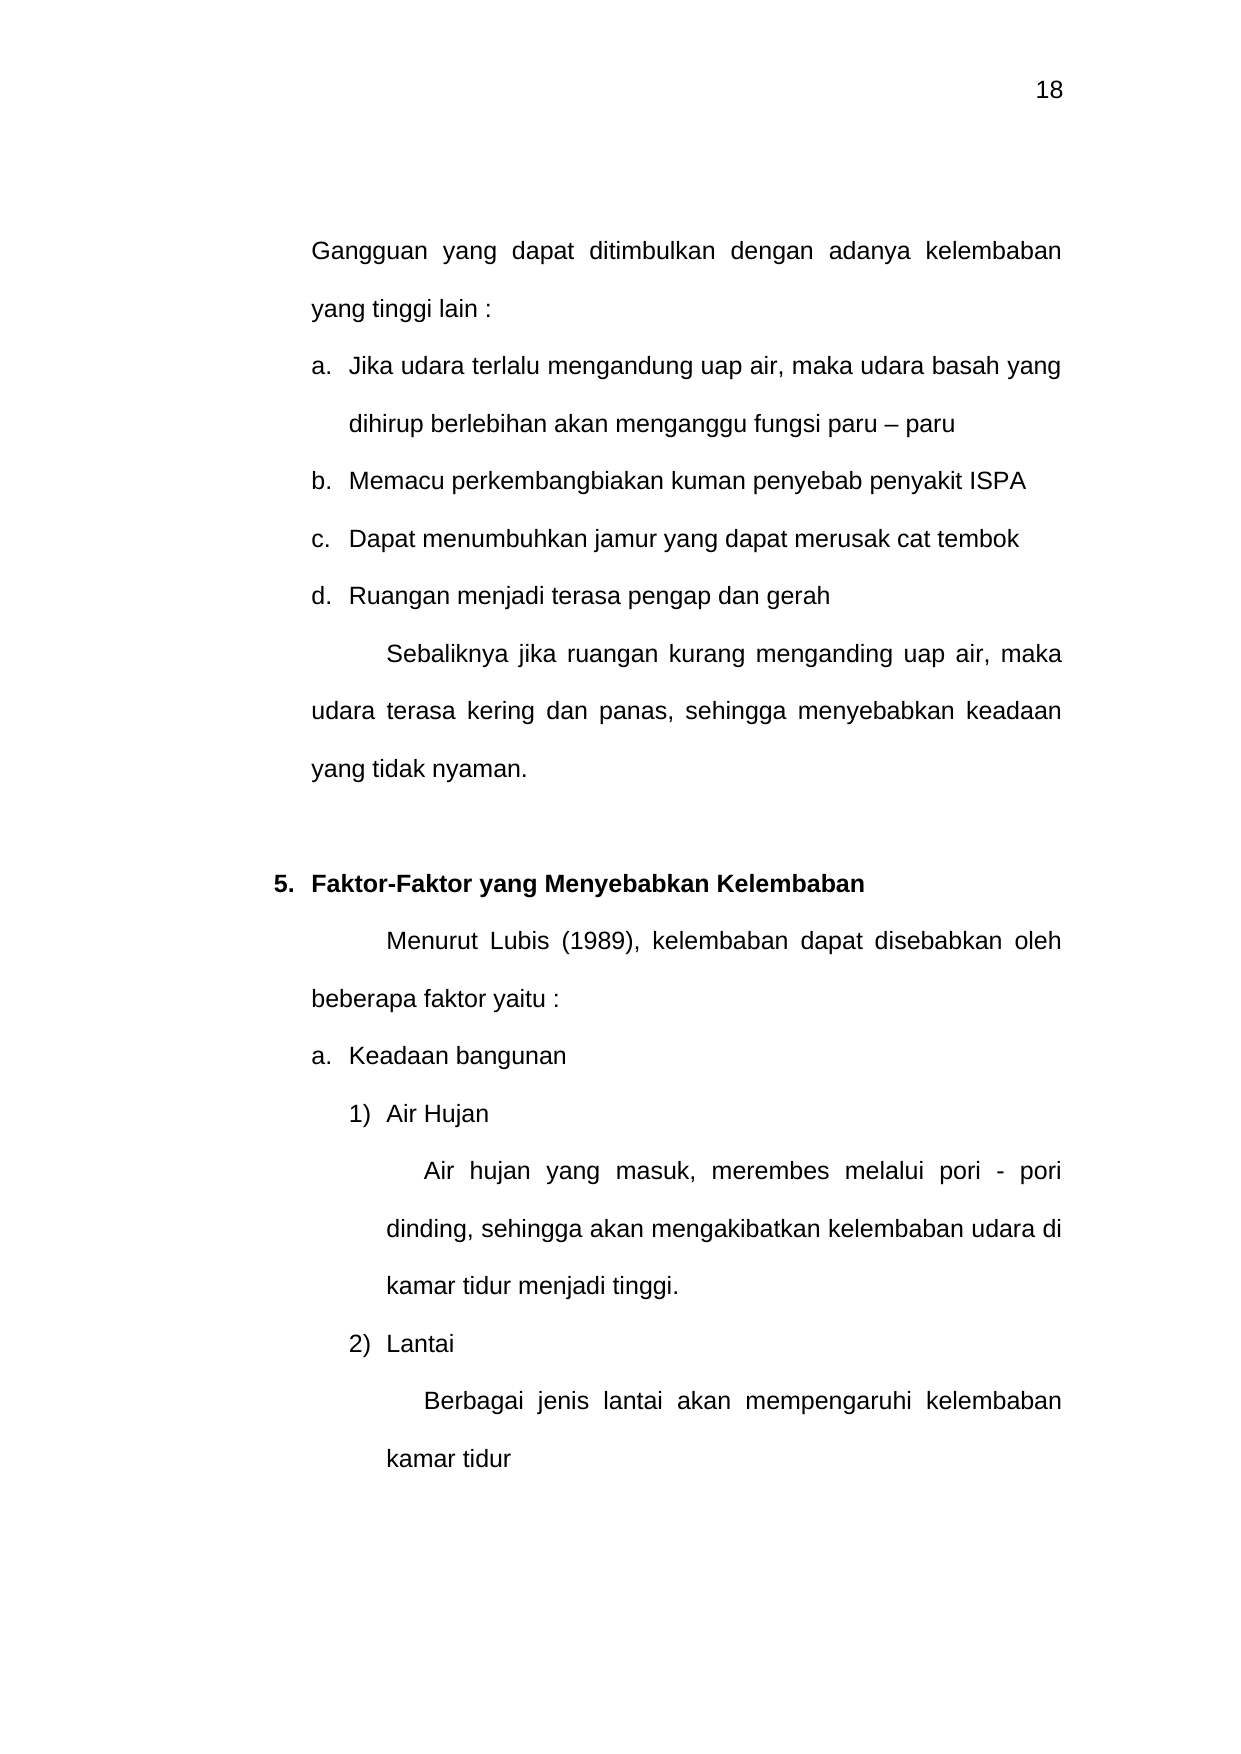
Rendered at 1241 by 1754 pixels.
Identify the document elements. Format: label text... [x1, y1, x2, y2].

list Memacu perkembangbiakan kuman penyebab penyakit ISPA [311, 466, 1063, 495]
list Ruangan menjadi terasa pengap dan gerah [311, 581, 1063, 610]
list Lantai [349, 1329, 1063, 1357]
list Air hujan yang masuk, merembes melalui pori - pori dinding, sehingga akan mengakibatkan kelembaban udara di kamar tidur menjadi tinggi. [386, 1156, 1063, 1300]
list Sebaliknya jika ruangan kurang menganding uap air, maka udara terasa kering dan panas, sehingga menyebabkan keadaan yang tidak nyaman. [311, 639, 1063, 782]
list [311, 236, 1063, 322]
list Keadaan bangunan [311, 1041, 1063, 1070]
list Air Hujan [349, 1099, 1063, 1127]
list Dapat menumbuhkan jamur yang dapat merusak cat tembok [311, 524, 1063, 552]
list Jika udara terlalu mengandung uap air, maka udara basah yang dihirup berlebihan akan menganggu fungsi paru – paru [311, 351, 1063, 437]
list Berbagai jenis lantai akan mempengaruhi kelembaban kamar tidur [386, 1386, 1063, 1472]
list Menurut Lubis (1989), kelembaban dapat disebabkan oleh beberapa faktor yaitu : [311, 926, 1063, 1012]
list Faktor-Faktor yang Menyebabkan Kelembaban [274, 869, 1063, 897]
